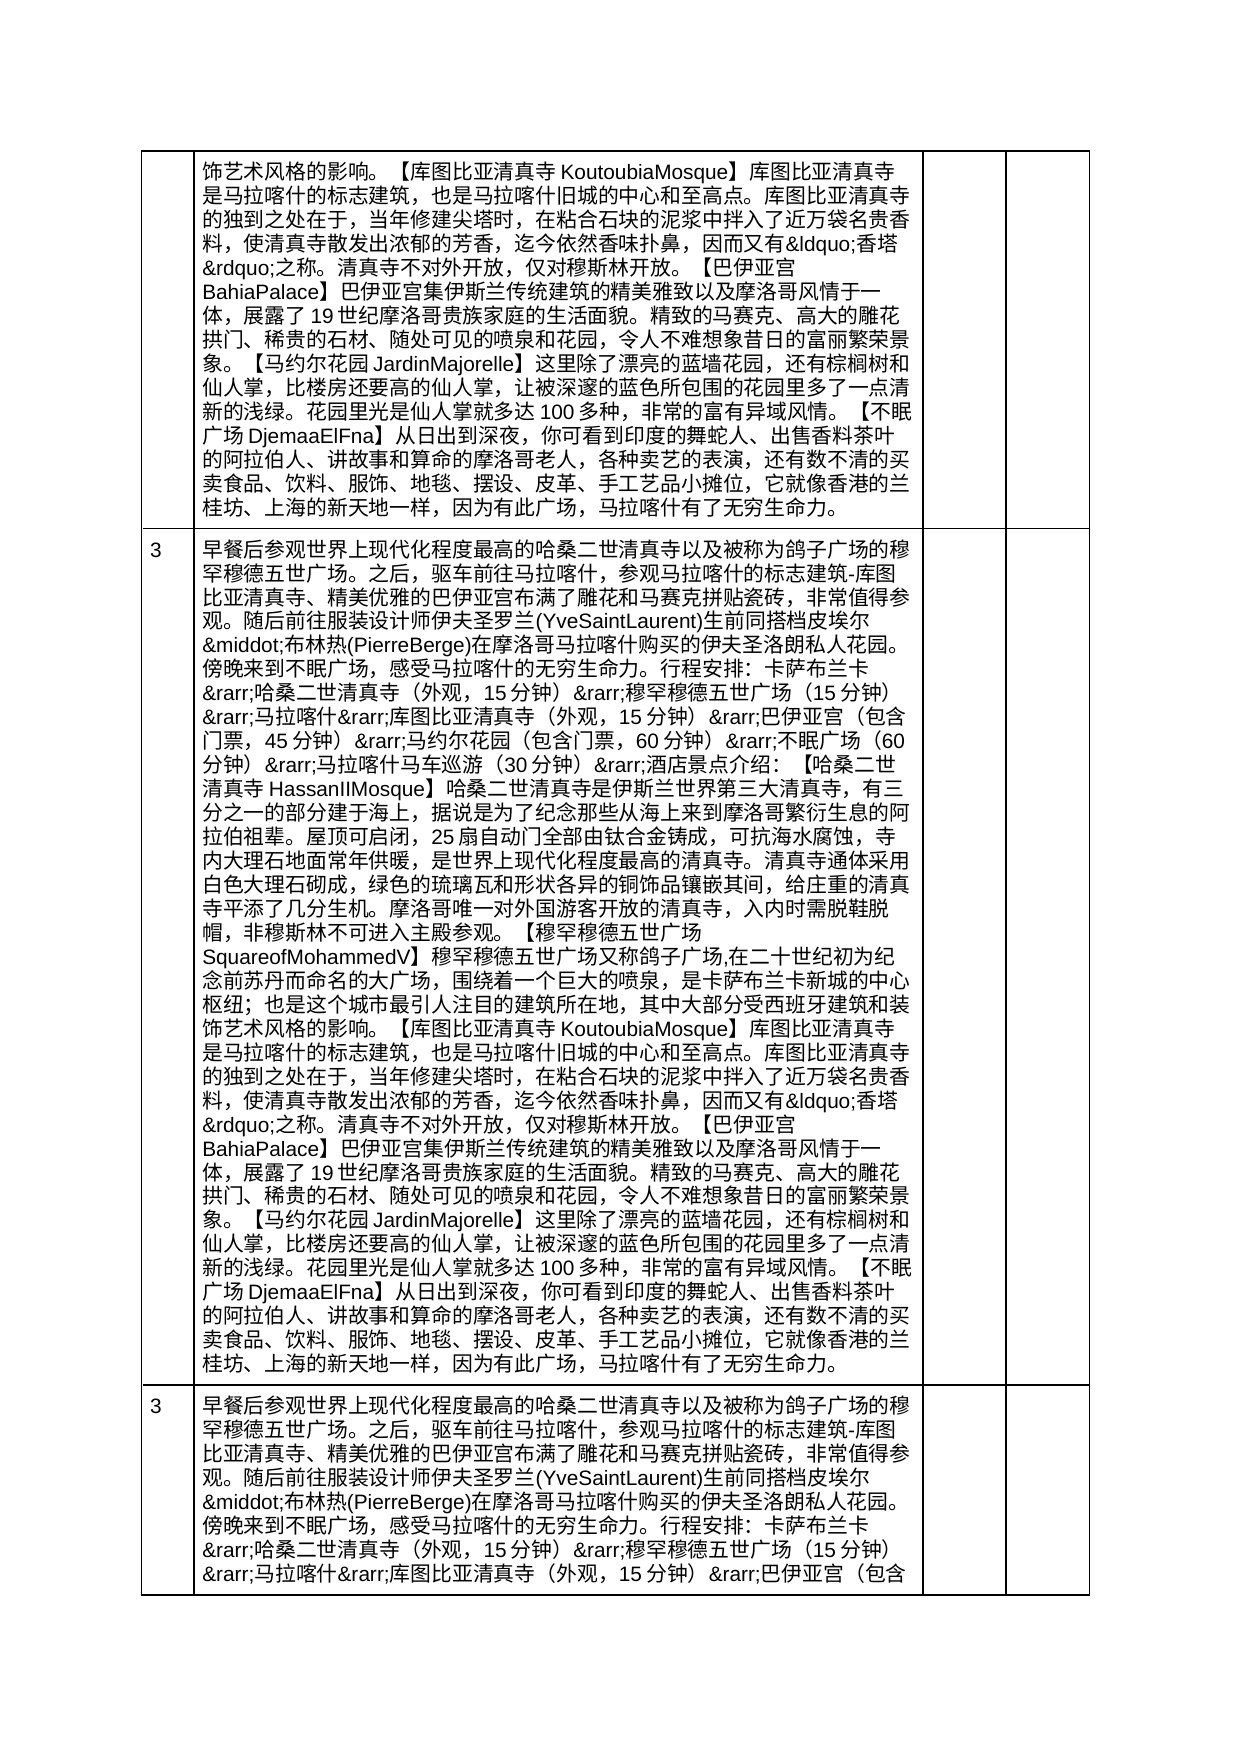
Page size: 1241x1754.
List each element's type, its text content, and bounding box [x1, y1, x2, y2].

table_cell [1007, 1386, 1089, 1594]
table_cell 3 [142, 152, 193, 528]
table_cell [195, 152, 922, 528]
table_cell 3 [142, 1385, 193, 1594]
table_cell [924, 529, 1005, 1384]
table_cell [195, 1386, 922, 1594]
table_cell [924, 152, 1005, 528]
table_cell 3 [142, 529, 193, 1384]
table_cell [924, 1386, 1005, 1594]
table_cell [1007, 529, 1089, 1384]
table_cell [1007, 152, 1089, 528]
